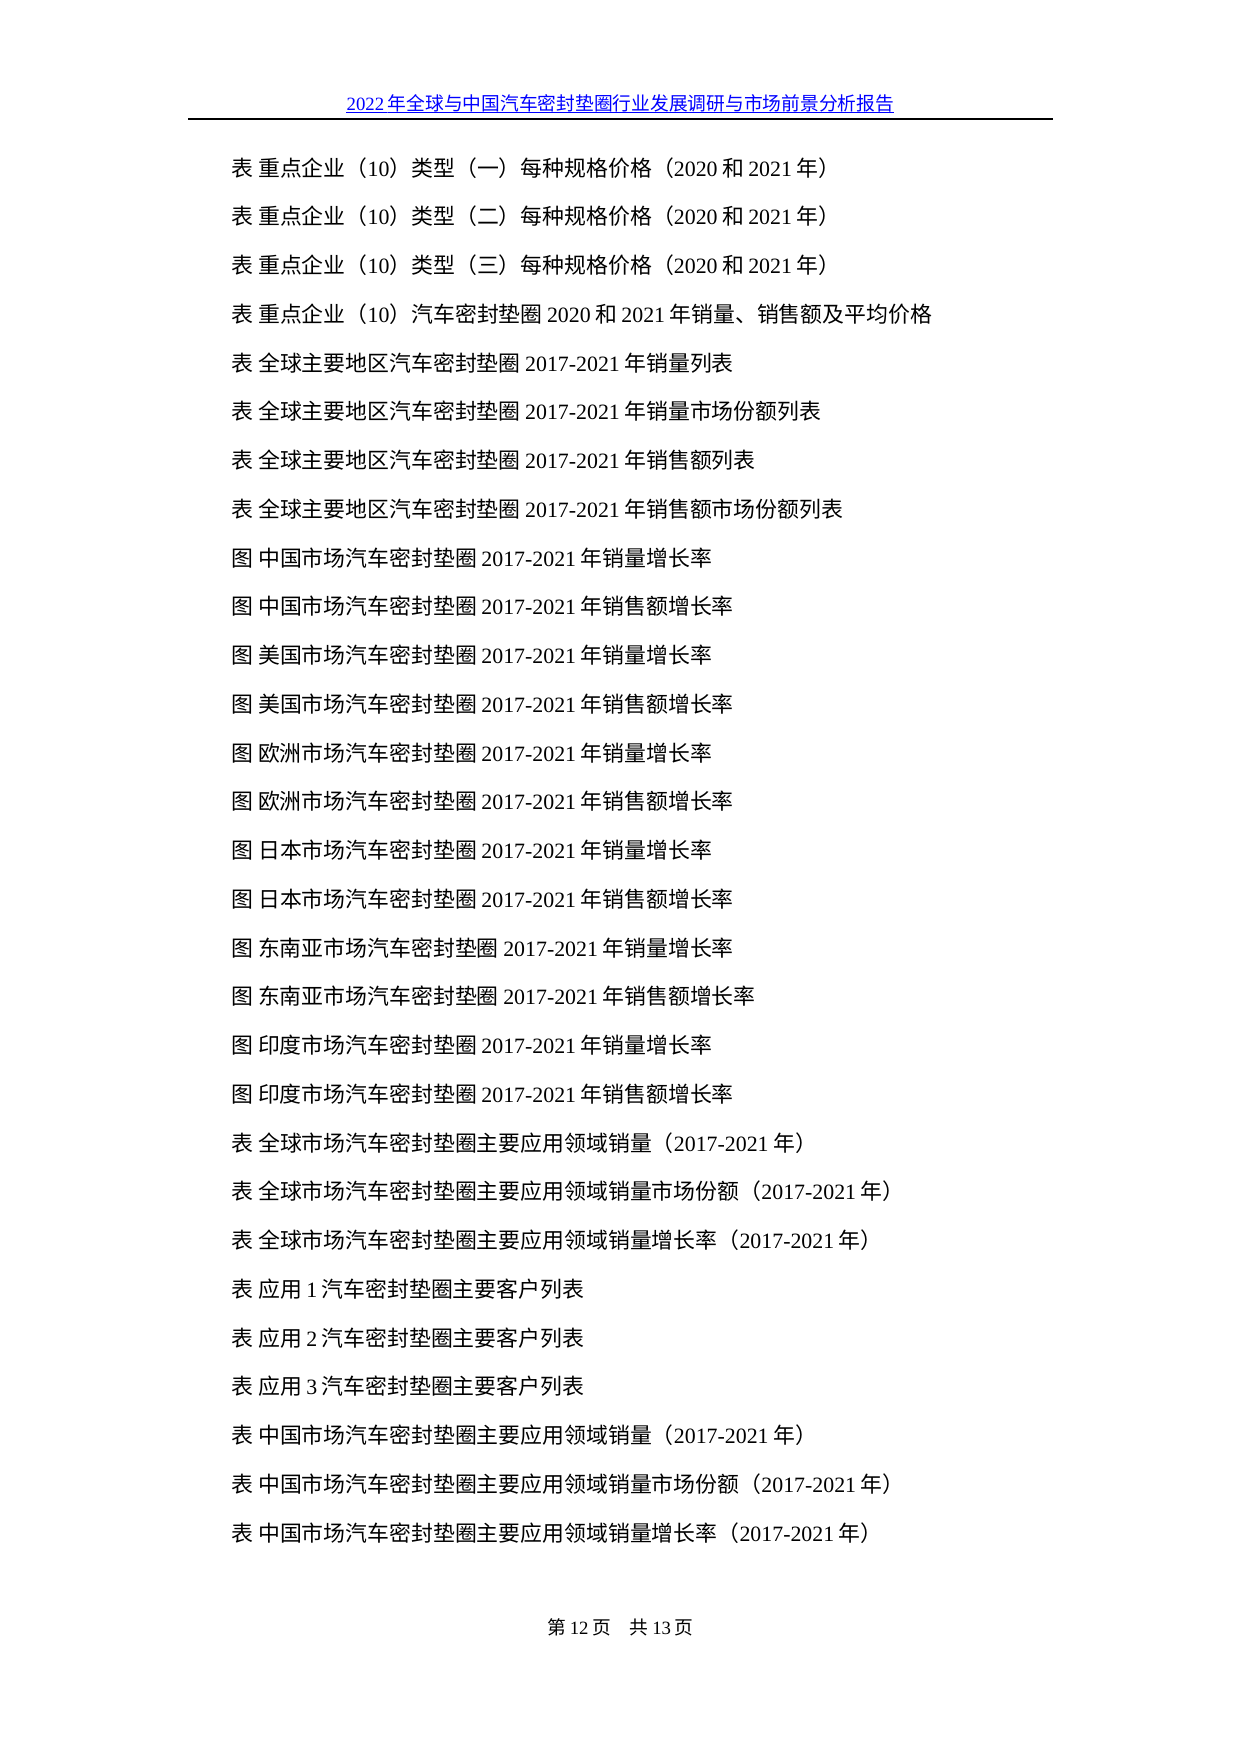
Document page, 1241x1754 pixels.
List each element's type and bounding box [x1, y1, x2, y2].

text [187, 150, 1053, 1548]
